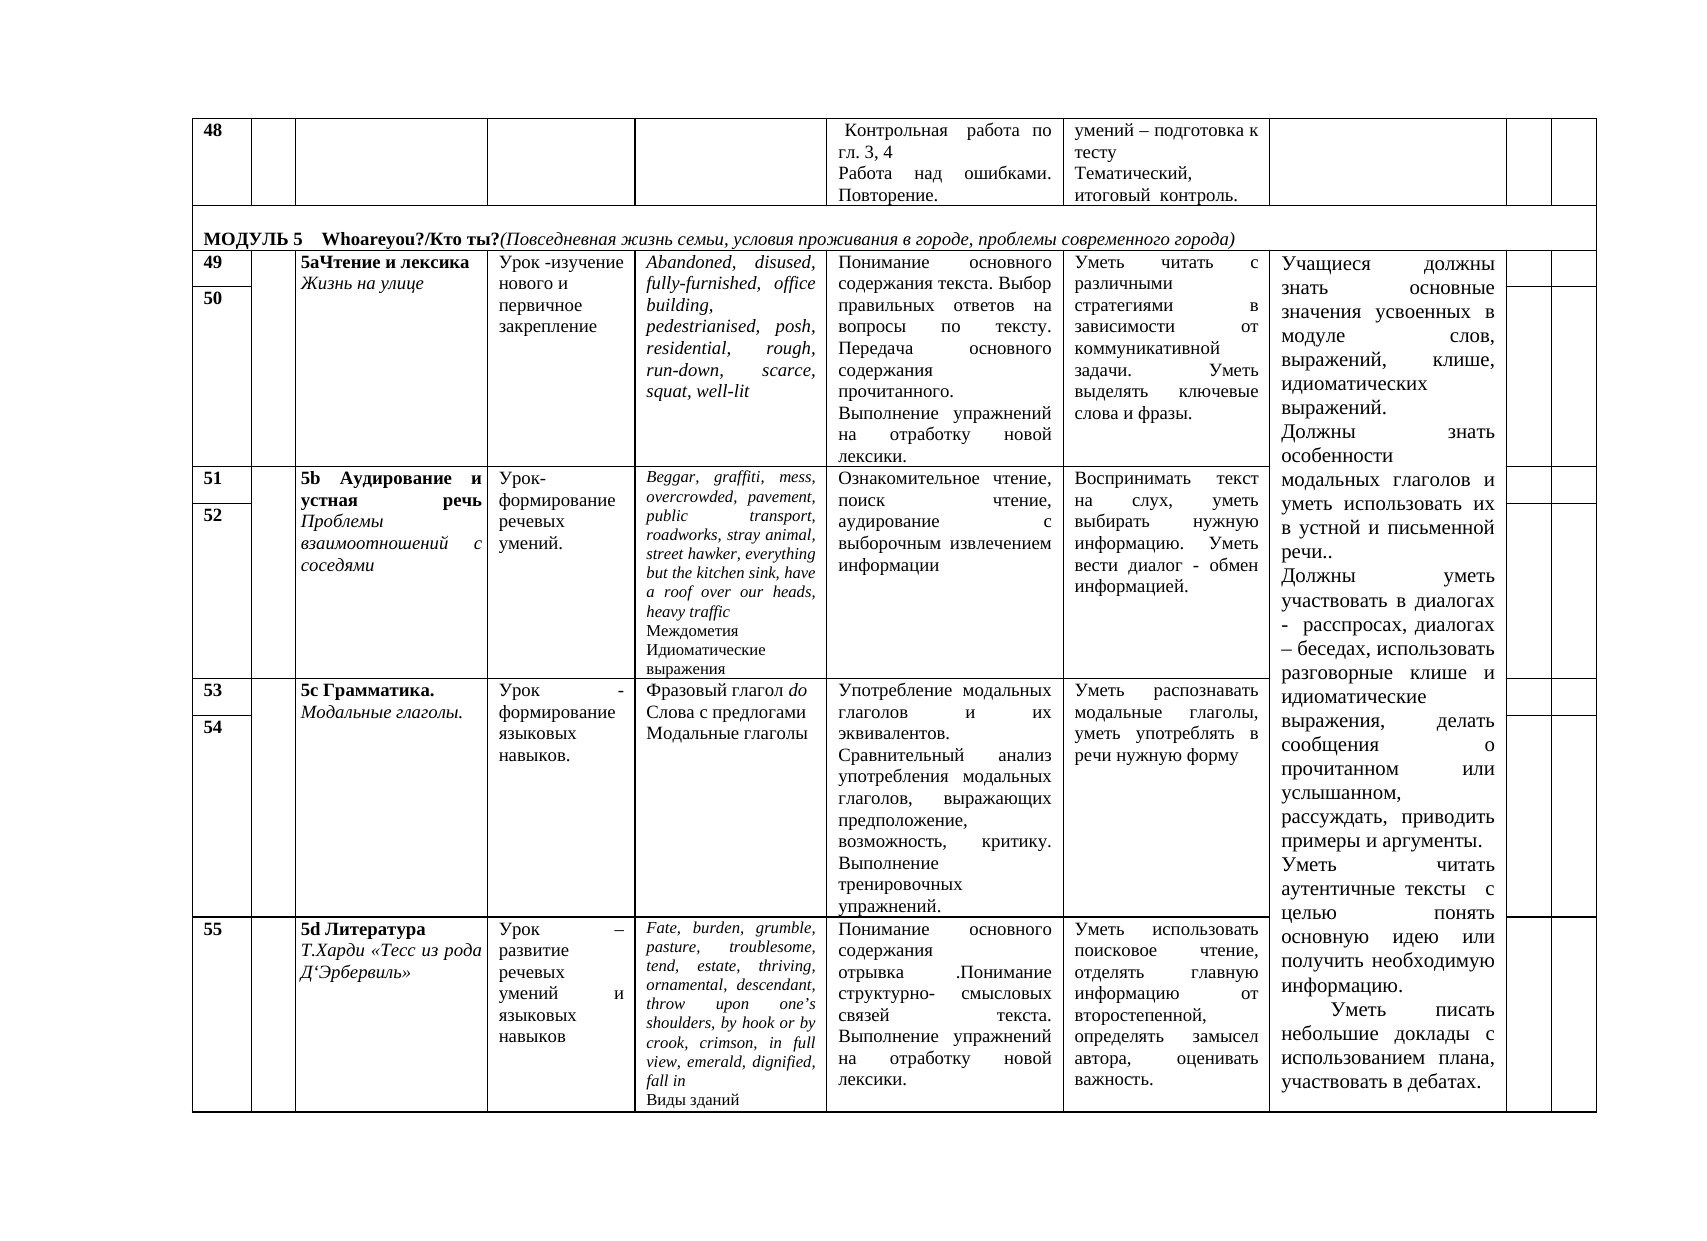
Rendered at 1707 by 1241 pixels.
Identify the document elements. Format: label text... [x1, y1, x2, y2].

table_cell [827, 119, 1063, 205]
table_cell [488, 918, 634, 1111]
table_cell 54 [193, 716, 251, 916]
table_cell [1507, 918, 1551, 1111]
table_cell [1507, 504, 1551, 678]
table_cell Ознакомительное чтение, поиск чтение, аудирование с выборочным извлечением информации [827, 467, 1063, 678]
table_cell 5с Грамматика. Модальные глаголы. [296, 679, 487, 916]
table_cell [488, 119, 634, 205]
table_cell [1507, 716, 1551, 916]
table_cell [1552, 251, 1596, 286]
table_cell Уметь распознавать модальные глаголы, уметь употреблять в речи нужную форму [1064, 679, 1269, 916]
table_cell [296, 119, 487, 205]
table_cell Abandoned, disused, fully-furnished, office building, pedestrianised, posh, residential, rough, run-down, scarce, squat, well-lit [636, 251, 826, 466]
table_cell МОДУЛЬ 5 Whoareyou?/Кто ты?(Повседневная жизнь семьи, условия проживания в городе, проблемы современного города) [193, 206, 1596, 249]
table_cell Употребление модальных глаголов и их эквивалентов. Сравнительный анализ употребления модальных глаголов, выражающих предположение, возможность, критику. Выполнение тренировочных упражнений. [827, 679, 1063, 916]
table_cell [252, 251, 295, 466]
table_cell 49 [193, 251, 251, 286]
table_cell [1552, 287, 1596, 466]
table_cell [1552, 918, 1596, 1111]
table_cell Урок -изучение нового и первичное закрепление [488, 251, 634, 466]
table_cell 5aЧтение и лексика Жизнь на улице [296, 251, 487, 466]
table_cell Воспринимать текст на слух, уметь выбирать нужную информацию. Уметь вести диалог - обмен информацией. [1064, 467, 1269, 678]
table_cell [252, 119, 295, 205]
table_cell [1507, 287, 1551, 466]
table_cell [636, 918, 826, 1111]
table_cell [1552, 467, 1596, 503]
table_cell Beggar, graffiti, mess, overcrowded, pavement, public transport, roadworks, stray animal, street hawker, everything but the kitchen sink, have a roof over our heads, heavy traffic Междометия Идиоматические выражения [636, 467, 826, 678]
table_cell 51 [193, 467, 251, 503]
table_cell 50 [193, 287, 251, 466]
table_cell [252, 918, 295, 1111]
table_cell [1507, 679, 1551, 714]
table_cell Учащиеся должны знать основные значения усвоенных в модуле слов, выражений, клише, идиоматических выражений. Должны знать особенности модальных глаголов и уметь использовать их в устной и письменной речи.. Должны уметь участвовать в диалогах - расспросах, диалогах – беседах, использовать разговорные клише и идиоматические выражения, делать сообщения о прочитанном или услышанном, рассуждать, приводить примеры и аргументы. Уметь читать аутентичные тексты с целью понять основную идею или получить необходимую информацию. Уметь писать небольшие доклады с использованием плана, участвовать в дебатах. Вопросы толерантности решаются в уроке о доме, где учащиеся получают возможность узнать о разных жилищах, пословицы, поговорки, идиомы о доме. В модуле предусмотрены межпредметные связи6 с литературой (творчество Томаса Гарди), с историей (мегаполисы и заброшенные города), с экологией («Зеленые пояса» нашей планеты). [1270, 251, 1506, 1111]
table_cell 53 [193, 679, 251, 714]
table_cell 55 [193, 918, 251, 1111]
table_cell [1552, 679, 1596, 714]
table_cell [296, 918, 487, 1111]
table_cell Понимание основного содержания текста. Выбор правильных ответов на вопросы по тексту. Передача основного содержания прочитанного. Выполнение упражнений на отработку новой лексики. [827, 251, 1063, 466]
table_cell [1064, 918, 1269, 1111]
table_cell [1552, 716, 1596, 916]
table_cell 48 [193, 119, 251, 205]
table_cell Урок -формирование языковых навыков. [488, 679, 634, 916]
table_cell [636, 119, 826, 205]
table_cell [1507, 467, 1551, 503]
table_cell [1552, 504, 1596, 678]
table_cell [1552, 119, 1596, 205]
table_cell [252, 467, 295, 678]
table_cell 52 [193, 504, 251, 678]
table_cell Урок- формирование речевых умений. [488, 467, 634, 678]
table_cell [252, 679, 295, 916]
table_cell Уметь читать с различными стратегиями в зависимости от коммуникативной задачи. Уметь выделять ключевые слова и фразы. [1064, 251, 1269, 466]
table_cell 5b Аудирование и устная речь Проблемы взаимоотношений с соседями [296, 467, 487, 678]
table_cell [1507, 251, 1551, 286]
table_cell [1507, 119, 1551, 205]
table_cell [1064, 119, 1269, 205]
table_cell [827, 918, 1063, 1111]
table_cell Фразовый глагол do Слова с предлогами Модальные глаголы [636, 679, 826, 916]
